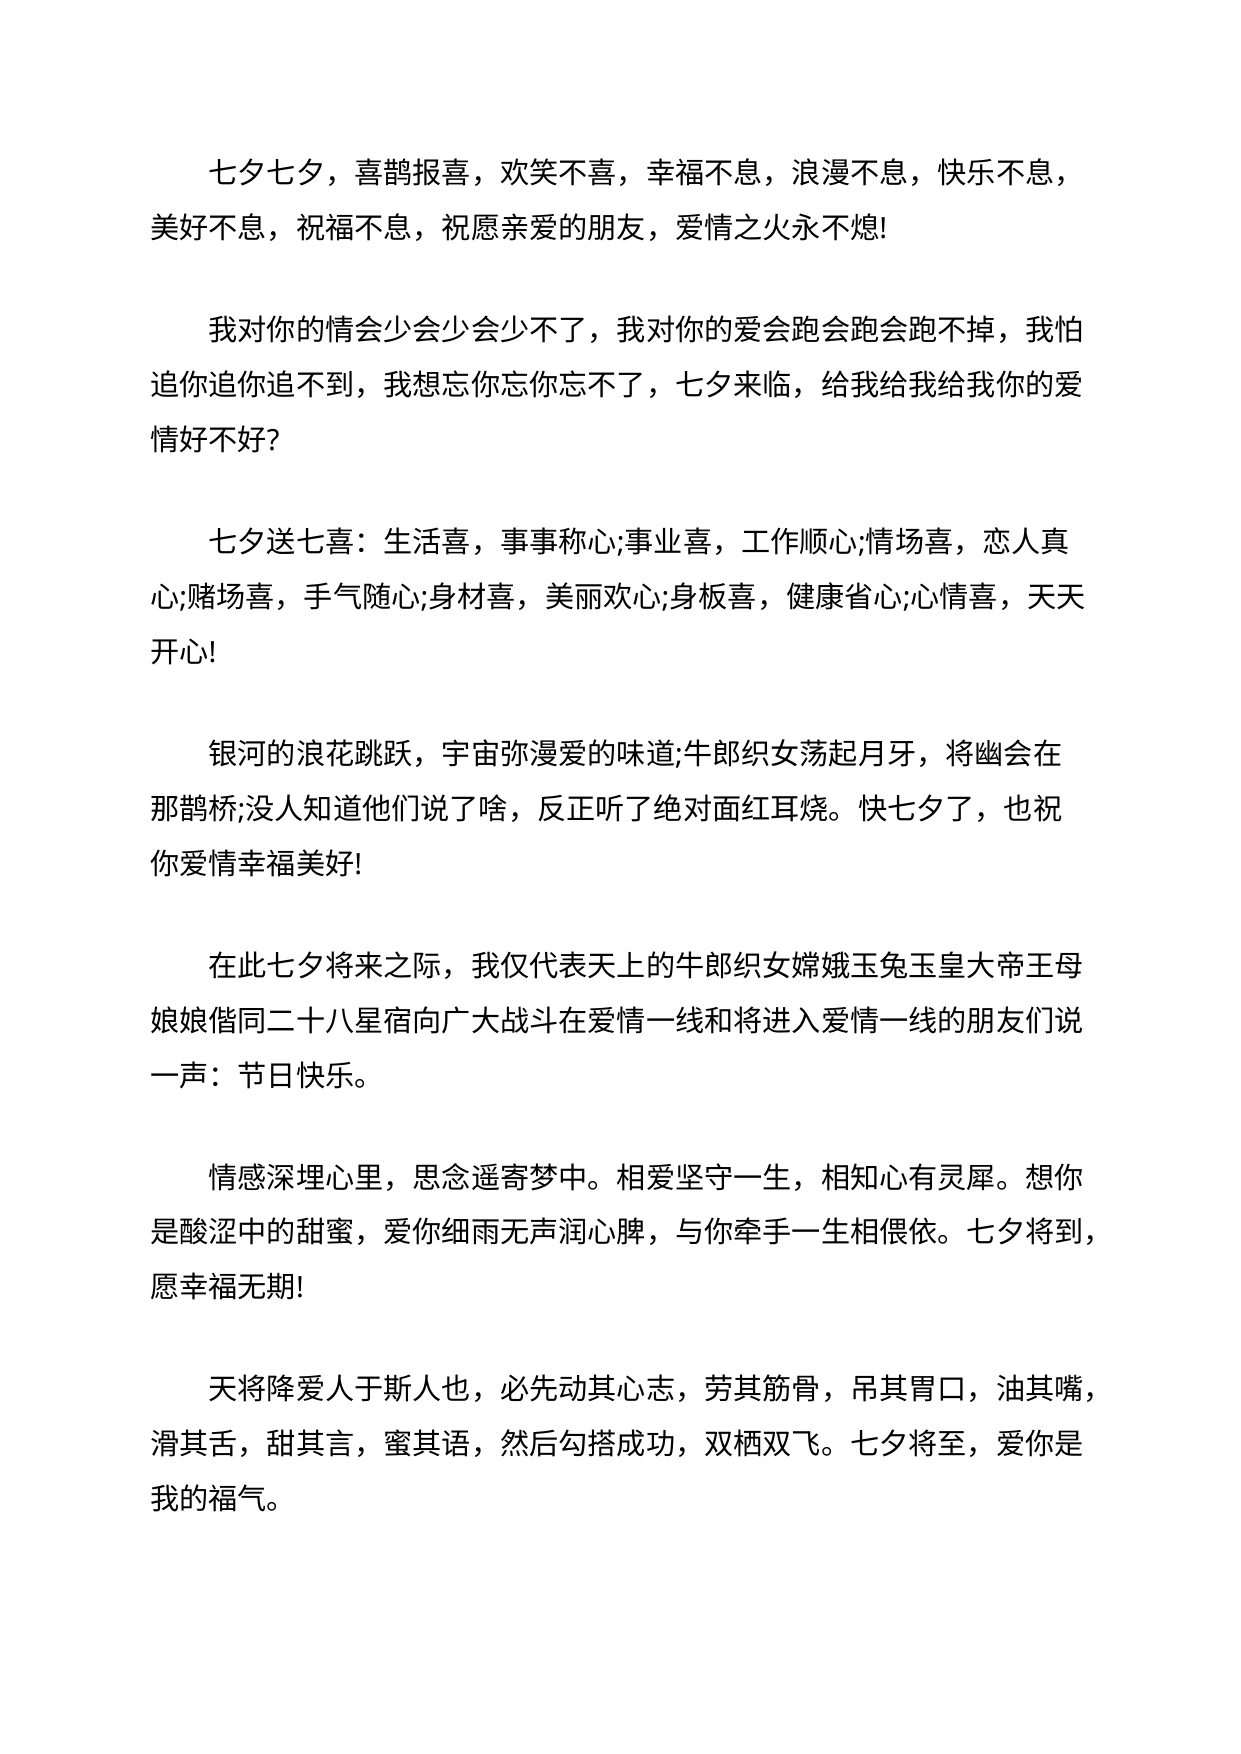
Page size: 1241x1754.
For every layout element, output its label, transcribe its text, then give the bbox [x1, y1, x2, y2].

text 银河的浪花跳跃，宇宙弥漫爱的味道;牛郎织女荡起月牙，将幽会在那鹊桥;没人知道他们说了啥，反正听了绝对面红耳烧。快七夕了，也祝你爱情幸福美好! [150, 731, 1090, 883]
text 情感深埋心里，思念遥寄梦中。相爱坚守一生，相知心有灵犀。想你是酸涩中的甜蜜，爱你细雨无声润心脾，与你牵手一生相偎依。七夕将到，愿幸福无期! [150, 1154, 1090, 1306]
text 在此七夕将来之际，我仅代表天上的牛郎织女嫦娥玉兔玉皇大帝王母娘娘偕同二十八星宿向广大战斗在爱情一线和将进入爱情一线的朋友们说一声：节日快乐。 [150, 943, 1090, 1095]
text 我对你的情会少会少会少不了，我对你的爱会跑会跑会跑不掉，我怕追你追你追不到，我想忘你忘你忘不了，七夕来临，给我给我给我你的爱情好不好? [150, 307, 1090, 459]
text 七夕送七喜：生活喜，事事称心;事业喜，工作顺心;情场喜，恋人真心;赌场喜，手气随心;身材喜，美丽欢心;身板喜，健康省心;心情喜，天天开心! [150, 519, 1090, 671]
text 天将降爱人于斯人也，必先动其心志，劳其筋骨，吊其胃口，油其嘴，滑其舌，甜其言，蜜其语，然后勾搭成功，双栖双飞。七夕将至，爱你是我的福气。 [150, 1366, 1090, 1518]
text 七夕七夕，喜鹊报喜，欢笑不喜，幸福不息，浪漫不息，快乐不息，美好不息，祝福不息，祝愿亲爱的朋友，爱情之火永不熄! [150, 150, 1090, 247]
